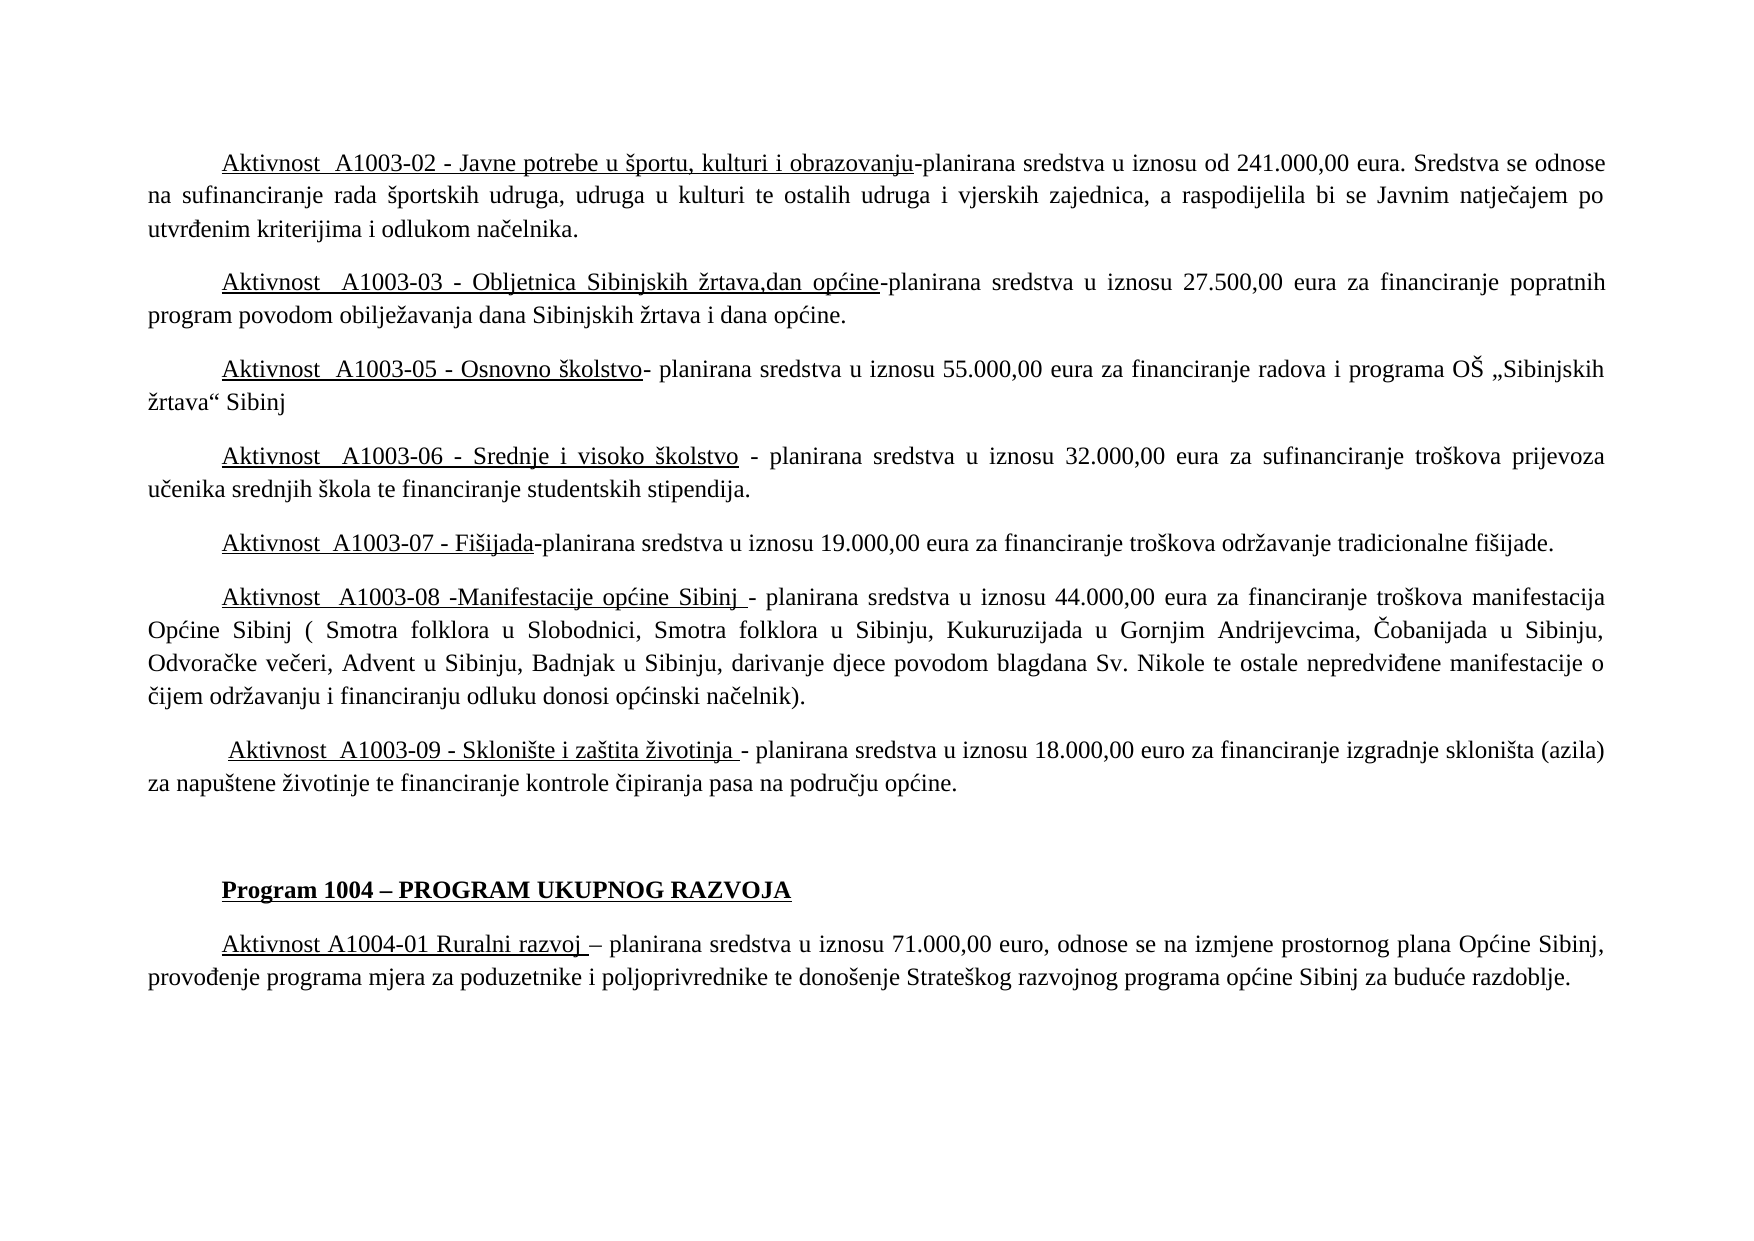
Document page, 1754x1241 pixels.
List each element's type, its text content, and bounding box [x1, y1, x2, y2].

text Aktivnost A1003-09 - Sklonište i zaštita životinja - planirana sredstva u iznosu 18.000,00 euro za financiranje izgradnje skloništa (azila) za napuštene životinje te financiranje kontrole čipiranja pasa na području općine. [148, 735, 1606, 797]
text Program 1004 – PROGRAM UKUPNOG RAZVOJA [148, 876, 1606, 904]
text Aktivnost A1003-03 - Obljetnica Sibinjskih žrtava,dan općine-planirana sredstva u iznosu 27.500,00 eura za financiranje popratnih program povodom obilježavanja dana Sibinjskih žrtava i dana općine. [148, 267, 1606, 329]
text Aktivnost A1004-01 Ruralni razvoj – planirana sredstva u iznosu 71.000,00 euro, odnose se na izmjene prostornog plana Općine Sibinj, provođenje programa mjera za poduzetnike i poljoprivrednike te donošenje Strateškog razvojnog programa općine Sibinj za buduće razdoblje. [148, 929, 1606, 991]
text Aktivnost A1003-08 -Manifestacije općine Sibinj - planirana sredstva u iznosu 44.000,00 eura za financiranje troškova manifestacija Općine Sibinj ( Smotra folklora u Slobodnici, Smotra folklora u Sibinju, Kukuruzijada u Gornjim Andrijevcima, Čobanijada u Sibinju, Odvoračke večeri, Advent u Sibinju, Badnjak u Sibinju, darivanje djece povodom blagdana Sv. Nikole te ostale nepredviđene manifestacije o čijem održavanju i financiranju odluku donosi općinski načelnik). [148, 582, 1606, 710]
text Aktivnost A1003-07 - Fišijada-planirana sredstva u iznosu 19.000,00 eura za financiranje troškova održavanje tradicionalne fišijade. [148, 528, 1606, 557]
text Aktivnost A1003-02 - Javne potrebe u športu, kulturi i obrazovanju-planirana sredstva u iznosu od 241.000,00 eura. Sredstva se odnose na sufinanciranje rada športskih udruga, udruga u kulturi te ostalih udruga i vjerskih zajednica, a raspodijelila bi se Javnim natječajem po utvrđenim kriterijima i odlukom načelnika. [148, 148, 1606, 242]
text Aktivnost A1003-05 - Osnovno školstvo- planirana sredstva u iznosu 55.000,00 eura za financiranje radova i programa OŠ „Sibinjskih žrtava“ Sibinj [148, 354, 1606, 416]
text Aktivnost A1003-06 - Srednje i visoko školstvo - planirana sredstva u iznosu 32.000,00 eura za sufinanciranje troškova prijevoza učenika srednjih škola te financiranje studentskih stipendija. [148, 441, 1606, 503]
